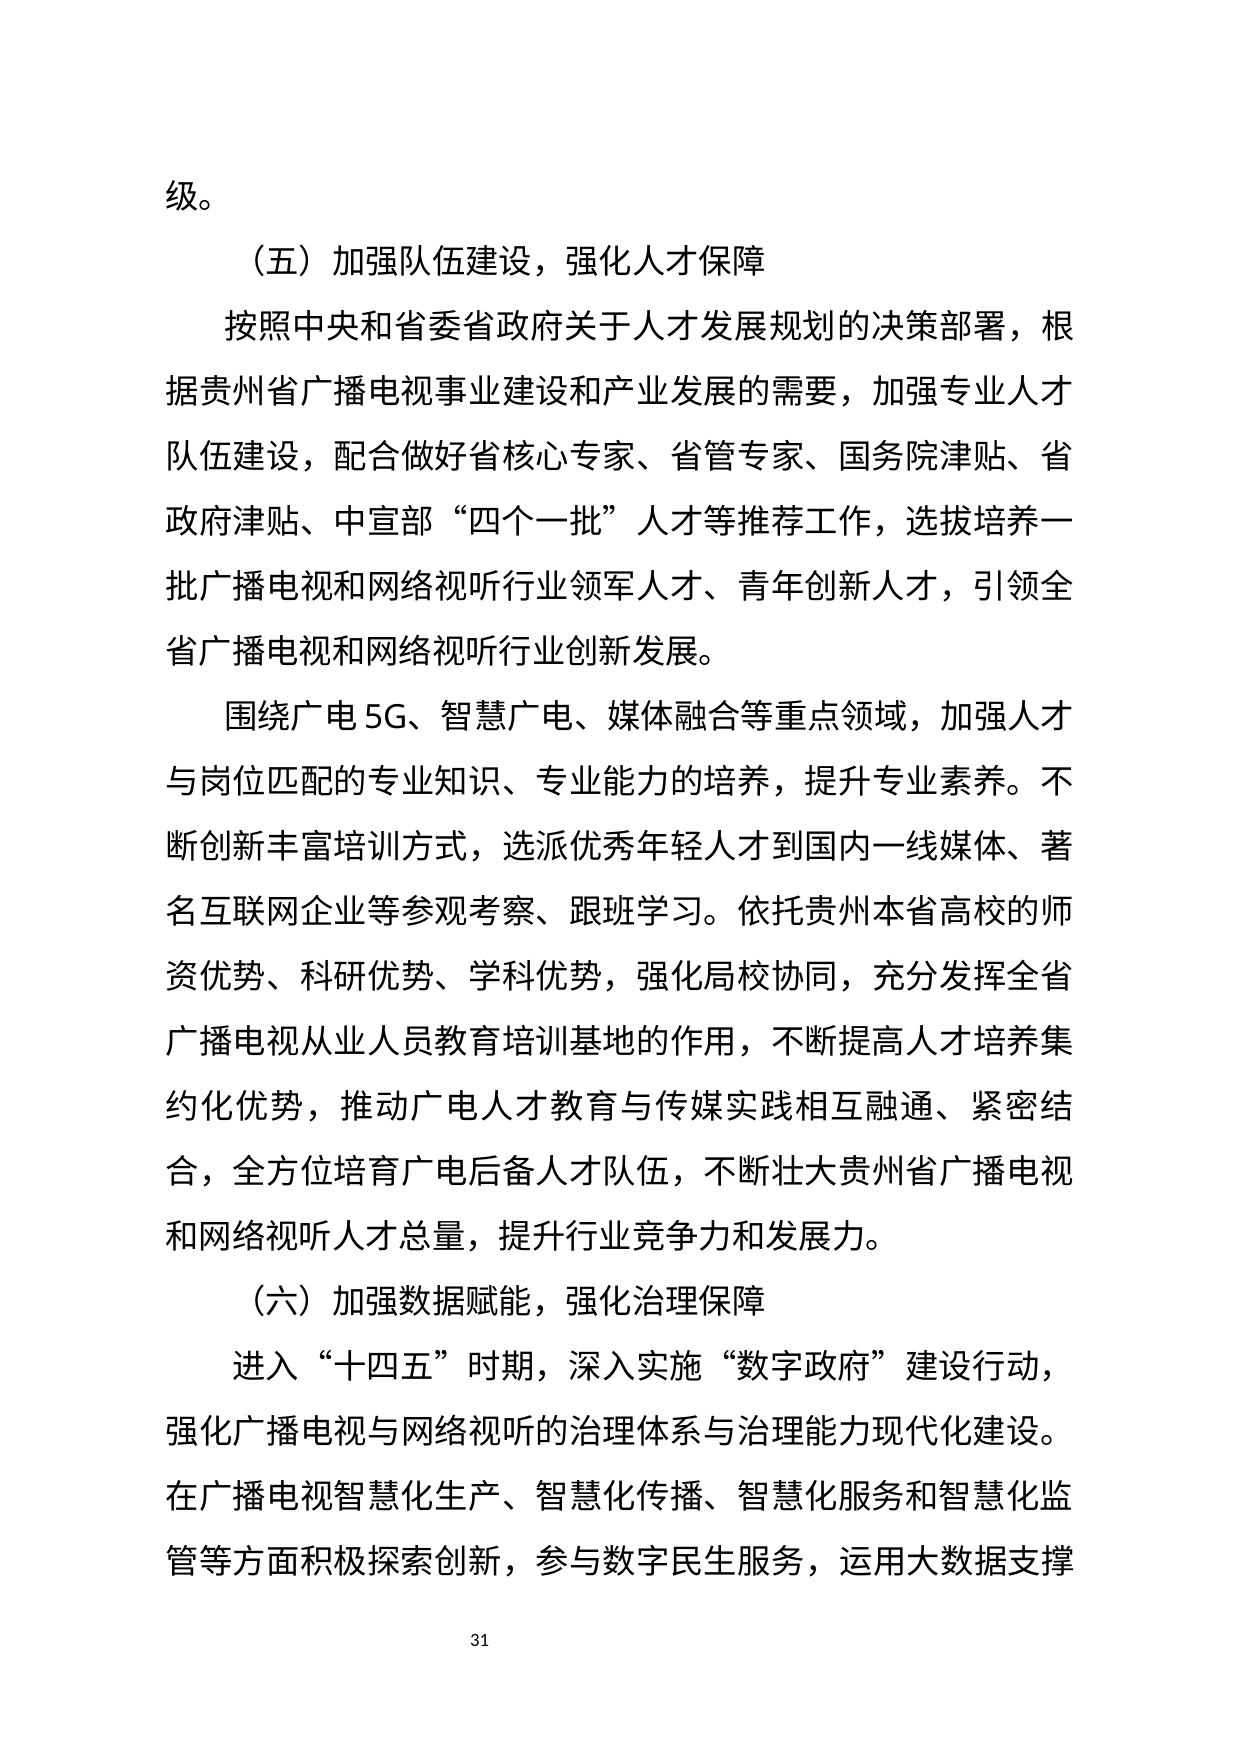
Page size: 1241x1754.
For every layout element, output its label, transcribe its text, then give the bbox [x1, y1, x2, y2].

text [165, 1332, 1075, 1592]
subtitle （五）加强队伍建设，强化人才保障 [165, 227, 1075, 292]
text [165, 162, 1075, 227]
text 围绕广电5G、智慧广电、媒体融合等重点领域，加强人才与岗位匹配的专业知识、专业能力的培养，提升专业素养。不断创新丰富培训方式，选派优秀年轻人才到国内一线媒体、著名互联网企业等参观考察、跟班学习。依托贵州本省高校的师资优势、科研优势、学科优势，强化局校协同，充分发挥全省广播电视从业人员教育培训基地的作用，不断提高人才培养集约化优势，推动广电人才教育与传媒实践相互融通、紧密结合，全方位培育广电后备人才队伍，不断壮大贵州省广播电视和网络视听人才总量，提升行业竞争力和发展力。 [165, 682, 1075, 1267]
text 按照中央和省委省政府关于人才发展规划的决策部署，根据贵州省广播电视事业建设和产业发展的需要，加强专业人才队伍建设，配合做好省核心专家、省管专家、国务院津贴、省政府津贴、中宣部“四个一批”人才等推荐工作，选拔培养一批广播电视和网络视听行业领军人才、青年创新人才，引领全省广播电视和网络视听行业创新发展。 [165, 292, 1075, 682]
subtitle （六）加强数据赋能，强化治理保障 [165, 1267, 1075, 1332]
